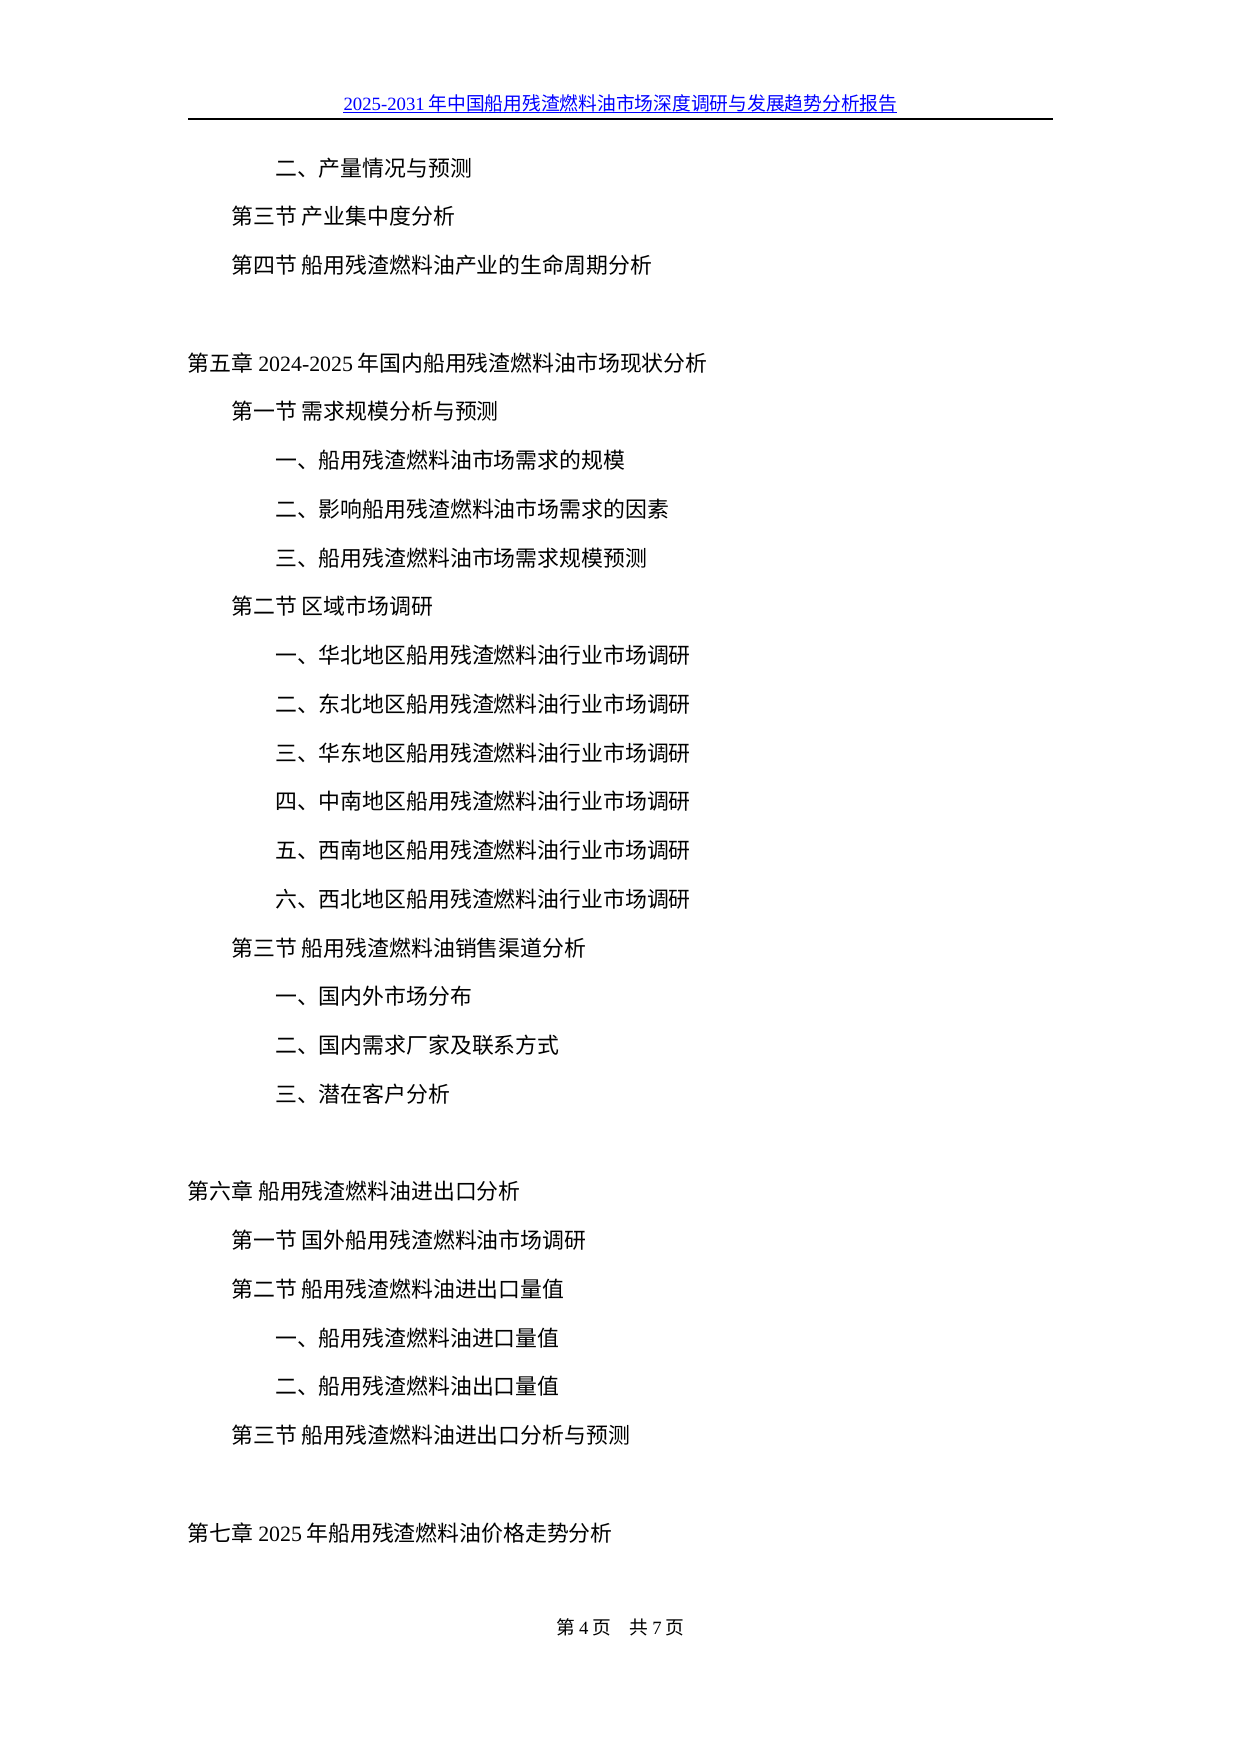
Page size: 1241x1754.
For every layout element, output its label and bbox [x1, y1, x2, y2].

text [187, 150, 1053, 1548]
